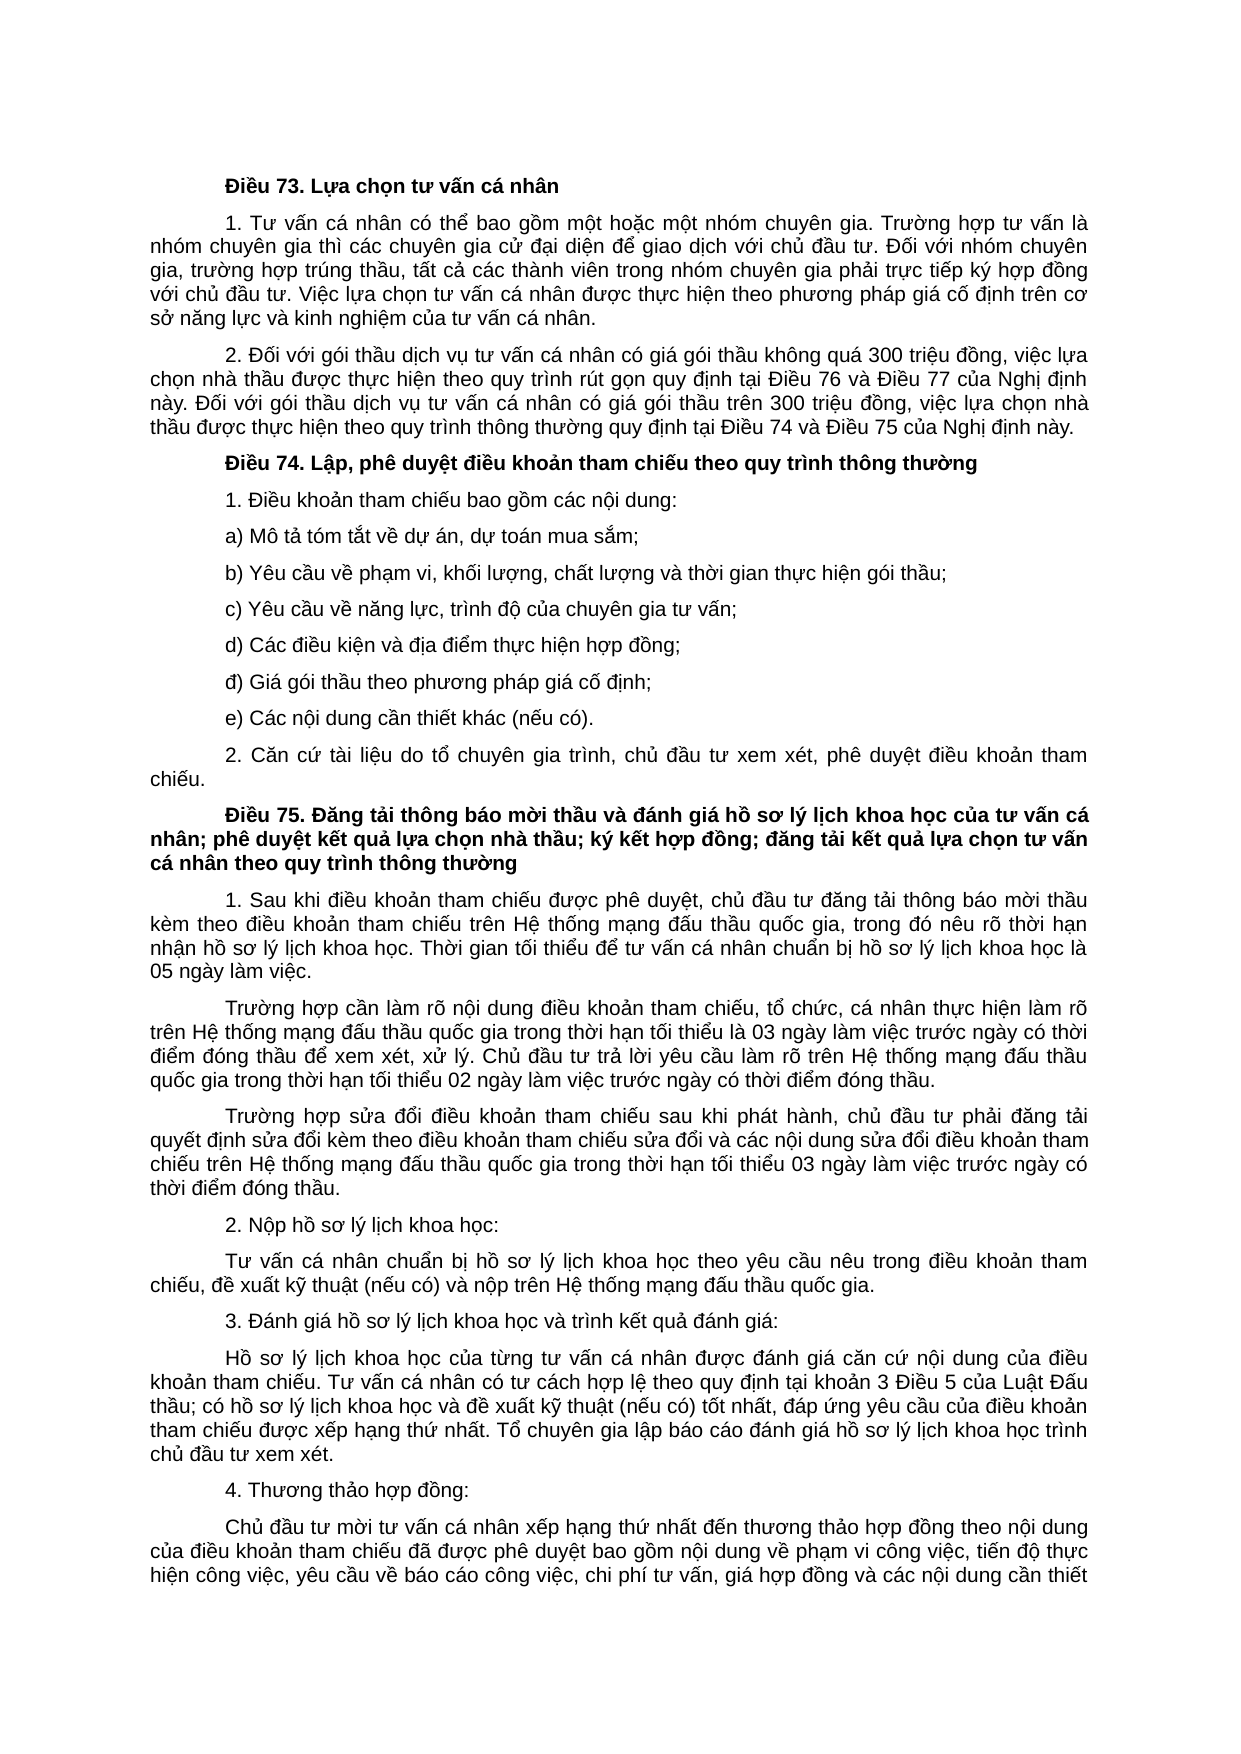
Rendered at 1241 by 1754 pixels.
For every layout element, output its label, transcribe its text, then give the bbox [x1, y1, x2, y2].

text 1. Sau khi điều khoản tham chiếu được phê duyệt, chủ đầu tư đăng tải thông báo mời thầu kèm theo điều khoản tham chiếu trên Hệ thống mạng đấu thầu quốc gia, trong đó nêu rõ thời hạn nhận hồ sơ lý lịch khoa học. Thời gian tối thiểu để tư vấn cá nhân chuẩn bị hồ sơ lý lịch khoa học là 05 ngày làm việc. [150, 887, 1090, 983]
text 4. Thương thảo hợp đồng: [150, 1478, 1090, 1502]
text 2. Nộp hồ sơ lý lịch khoa học: [150, 1212, 1090, 1236]
text Tư vấn cá nhân chuẩn bị hồ sơ lý lịch khoa học theo yêu cầu nêu trong điều khoản tham chiếu, đề xuất kỹ thuật (nếu có) và nộp trên Hệ thống mạng đấu thầu quốc gia. [150, 1249, 1090, 1297]
text a) Mô tả tóm tắt về dự án, dự toán mua sắm; [150, 524, 1090, 548]
text e) Các nội dung cần thiết khác (nếu có). [150, 706, 1090, 730]
text đ) Giá gói thầu theo phương pháp giá cố định; [150, 670, 1090, 694]
text c) Yêu cầu về năng lực, trình độ của chuyên gia tư vấn; [150, 597, 1090, 621]
text Điều 75. Đăng tải thông báo mời thầu và đánh giá hồ sơ lý lịch khoa học của tư vấn cá nhân; phê duyệt kết quả lựa chọn nhà thầu; ký kết hợp đồng; đăng tải kết quả lựa chọn tư vấn cá nhân theo quy trình thông thường [150, 803, 1090, 875]
text Trường hợp cần làm rõ nội dung điều khoản tham chiếu, tổ chức, cá nhân thực hiện làm rõ trên Hệ thống mạng đấu thầu quốc gia trong thời hạn tối thiểu là 03 ngày làm việc trước ngày có thời điểm đóng thầu để xem xét, xử lý. Chủ đầu tư trả lời yêu cầu làm rõ trên Hệ thống mạng đấu thầu quốc gia trong thời hạn tối thiểu 02 ngày làm việc trước ngày có thời điểm đóng thầu. [150, 996, 1090, 1092]
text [150, 1514, 1090, 1586]
text 2. Đối với gói thầu dịch vụ tư vấn cá nhân có giá gói thầu không quá 300 triệu đồng, việc lựa chọn nhà thầu được thực hiện theo quy trình rút gọn quy định tại Điều 76 và Điều 77 của Nghị định này. Đối với gói thầu dịch vụ tư vấn cá nhân có giá gói thầu trên 300 triệu đồng, việc lựa chọn nhà thầu được thực hiện theo quy trình thông thường quy định tại Điều 74 và Điều 75 của Nghị định này. [150, 343, 1090, 438]
text d) Các điều kiện và địa điểm thực hiện hợp đồng; [150, 633, 1090, 657]
text Điều 73. Lựa chọn tư vấn cá nhân [150, 174, 1090, 198]
text 3. Đánh giá hồ sơ lý lịch khoa học và trình kết quả đánh giá: [150, 1309, 1090, 1333]
text Điều 74. Lập, phê duyệt điều khoản tham chiếu theo quy trình thông thường [150, 451, 1090, 475]
text 1. Tư vấn cá nhân có thể bao gồm một hoặc một nhóm chuyên gia. Trường hợp tư vấn là nhóm chuyên gia thì các chuyên gia cử đại diện để giao dịch với chủ đầu tư. Đối với nhóm chuyên gia, trường hợp trúng thầu, tất cả các thành viên trong nhóm chuyên gia phải trực tiếp ký hợp đồng với chủ đầu tư. Việc lựa chọn tư vấn cá nhân được thực hiện theo phương pháp giá cố định trên cơ sở năng lực và kinh nghiệm của tư vấn cá nhân. [150, 210, 1090, 330]
text Hồ sơ lý lịch khoa học của từng tư vấn cá nhân được đánh giá căn cứ nội dung của điều khoản tham chiếu. Tư vấn cá nhân có tư cách hợp lệ theo quy định tại khoản 3 Điều 5 của Luật Đấu thầu; có hồ sơ lý lịch khoa học và đề xuất kỹ thuật (nếu có) tốt nhất, đáp ứng yêu cầu của điều khoản tham chiếu được xếp hạng thứ nhất. Tổ chuyên gia lập báo cáo đánh giá hồ sơ lý lịch khoa học trình chủ đầu tư xem xét. [150, 1346, 1090, 1466]
text 1. Điều khoản tham chiếu bao gồm các nội dung: [150, 487, 1090, 511]
text 2. Căn cứ tài liệu do tổ chuyên gia trình, chủ đầu tư xem xét, phê duyệt điều khoản tham chiếu. [150, 743, 1090, 791]
text b) Yêu cầu về phạm vi, khối lượng, chất lượng và thời gian thực hiện gói thầu; [150, 560, 1090, 584]
text Trường hợp sửa đổi điều khoản tham chiếu sau khi phát hành, chủ đầu tư phải đăng tải quyết định sửa đổi kèm theo điều khoản tham chiếu sửa đổi và các nội dung sửa đổi điều khoản tham chiếu trên Hệ thống mạng đấu thầu quốc gia trong thời hạn tối thiểu 03 ngày làm việc trước ngày có thời điểm đóng thầu. [150, 1104, 1090, 1200]
